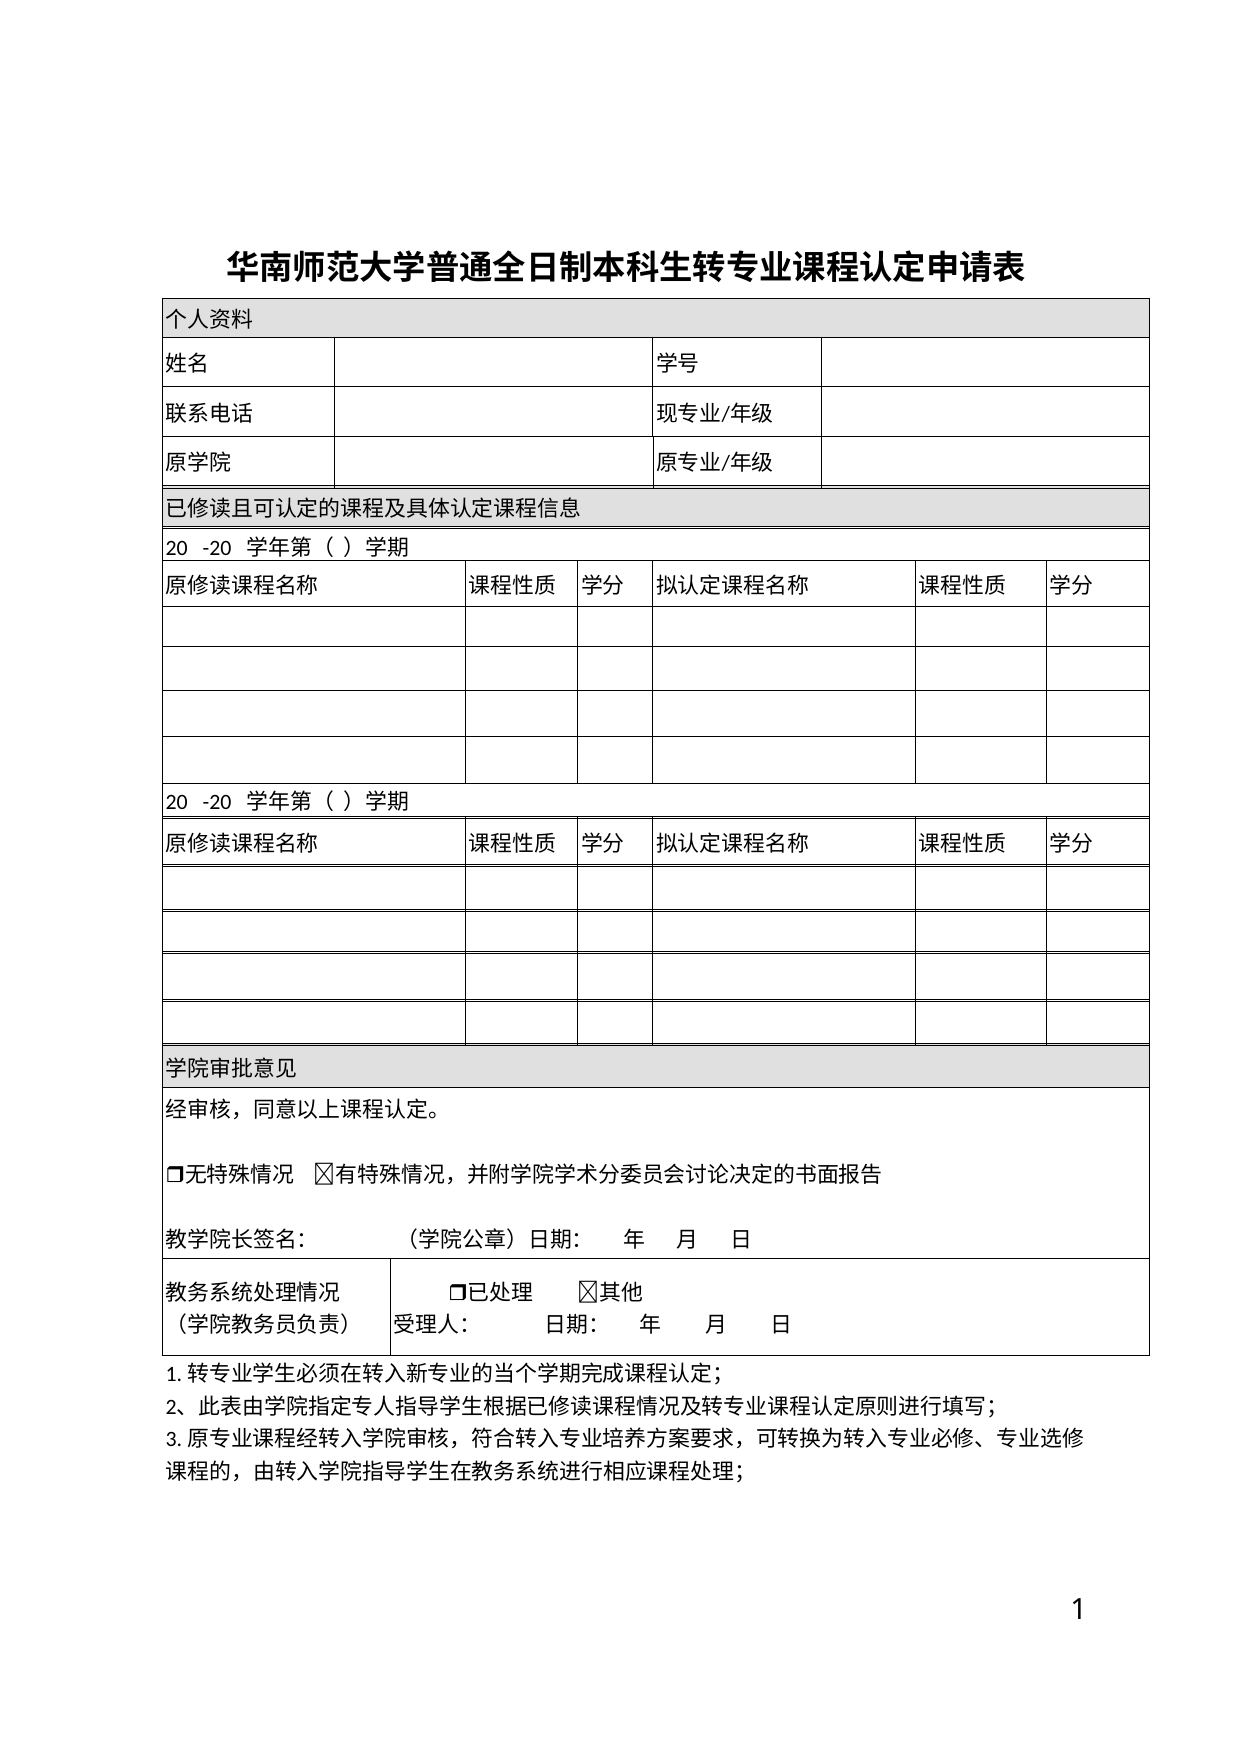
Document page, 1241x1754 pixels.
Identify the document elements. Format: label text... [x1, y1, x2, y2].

table_cell [916, 607, 1046, 646]
table_cell [578, 737, 652, 782]
table_cell [466, 647, 577, 690]
table_cell [653, 912, 915, 951]
table_cell [653, 691, 915, 736]
table_cell [653, 647, 915, 690]
table_cell 联系电话 [163, 387, 334, 436]
table_cell [1047, 607, 1149, 646]
table_cell [466, 737, 577, 782]
table_cell [578, 691, 652, 736]
table_header 个人资料 [163, 299, 1149, 337]
text 2、此表由学院指定专人指导学生根据已修读课程情况及转专业课程认定原则进行填写； [165, 1388, 1087, 1421]
table_cell [1047, 691, 1149, 736]
table_cell [916, 912, 1046, 951]
table_cell [578, 954, 652, 999]
table_cell [653, 867, 915, 909]
table_cell 课程性质 [466, 561, 577, 606]
table_cell 课程性质 [466, 819, 577, 864]
table_cell [163, 954, 465, 999]
table_cell [653, 1002, 915, 1043]
table_cell 20 -20 学年第（ ）学期 [163, 529, 1149, 560]
table_cell [578, 647, 652, 690]
table_cell [1047, 647, 1149, 690]
table_cell [1047, 737, 1149, 782]
table_cell 原修读课程名称 [163, 819, 465, 864]
table_cell [1047, 1002, 1149, 1043]
table_cell 原学院 [163, 437, 334, 485]
table_cell [653, 954, 915, 999]
table_cell 课程性质 [916, 561, 1046, 606]
table_cell [163, 607, 465, 646]
table_cell [163, 912, 465, 951]
table_cell [335, 338, 652, 386]
table_cell 学分 [1047, 561, 1149, 606]
table_cell [916, 691, 1046, 736]
table_cell 拟认定课程名称 [653, 561, 915, 606]
table_cell [916, 1002, 1046, 1043]
table_cell [466, 607, 577, 646]
table_cell [916, 954, 1046, 999]
table_cell [1047, 954, 1149, 999]
table_cell [1047, 912, 1149, 951]
table_cell [466, 1002, 577, 1043]
table_cell [163, 867, 465, 909]
table_cell [916, 737, 1046, 782]
table_cell [163, 691, 465, 736]
table_cell [916, 647, 1046, 690]
table_cell [822, 387, 1149, 436]
table_cell [466, 912, 577, 951]
table_cell [822, 338, 1149, 386]
table_cell 原修读课程名称 [163, 561, 465, 606]
table_cell [653, 607, 915, 646]
table_cell [653, 737, 915, 782]
text 3. 原专业课程经转入学院审核，符合转入专业培养方案要求，可转换为转入专业必修、专业选修课程的，由转入学院指导学生在教务系统进行相应课程处理； [165, 1421, 1087, 1486]
table_cell 姓名 [163, 338, 334, 386]
table_cell [578, 867, 652, 909]
table_cell [466, 954, 577, 999]
table_cell 课程性质 [916, 819, 1046, 864]
table_cell [578, 607, 652, 646]
table_cell [163, 1002, 465, 1043]
table_cell 经审核，同意以上课程认定。 无特殊情况 有特殊情况，并附学院学术分委员会讨论决定的书面报告 教学院长签名： （学院公章）日期： 年 月 日 [163, 1088, 1149, 1258]
table_cell 已处理 其他 受理人： 日期： 年 月 日 [391, 1259, 1149, 1355]
table_cell [163, 647, 465, 690]
table_cell [335, 387, 652, 436]
table_cell 原专业/年级 [654, 437, 821, 485]
table_cell 学分 [578, 561, 652, 606]
table_cell [578, 1002, 652, 1043]
table_cell 已修读且可认定的课程及具体认定课程信息 [163, 489, 1149, 526]
table_cell [466, 867, 577, 909]
table_cell [578, 912, 652, 951]
table_cell 拟认定课程名称 [653, 819, 915, 864]
table_cell [916, 867, 1046, 909]
table_cell [1047, 867, 1149, 909]
table_cell [822, 437, 1149, 485]
table_cell 教务系统处理情况 （学院教务员负责） [163, 1259, 390, 1355]
table_cell 学分 [578, 819, 652, 864]
text 1. 转专业学生必须在转入新专业的当个学期完成课程认定； [165, 1356, 1087, 1388]
table_cell 学院审批意见 [163, 1046, 1149, 1087]
table_cell 现专业/年级 [653, 387, 821, 436]
table_cell [163, 737, 465, 782]
table_cell 学号 [653, 338, 821, 386]
table_cell 学分 [1047, 819, 1149, 864]
text 华南师范大学普通全日制本科生转专业课程认定申请表 [165, 233, 1087, 298]
table_cell 20 -20 学年第（ ）学期 [163, 784, 1149, 816]
table_cell [466, 691, 577, 736]
table_cell [335, 437, 653, 485]
